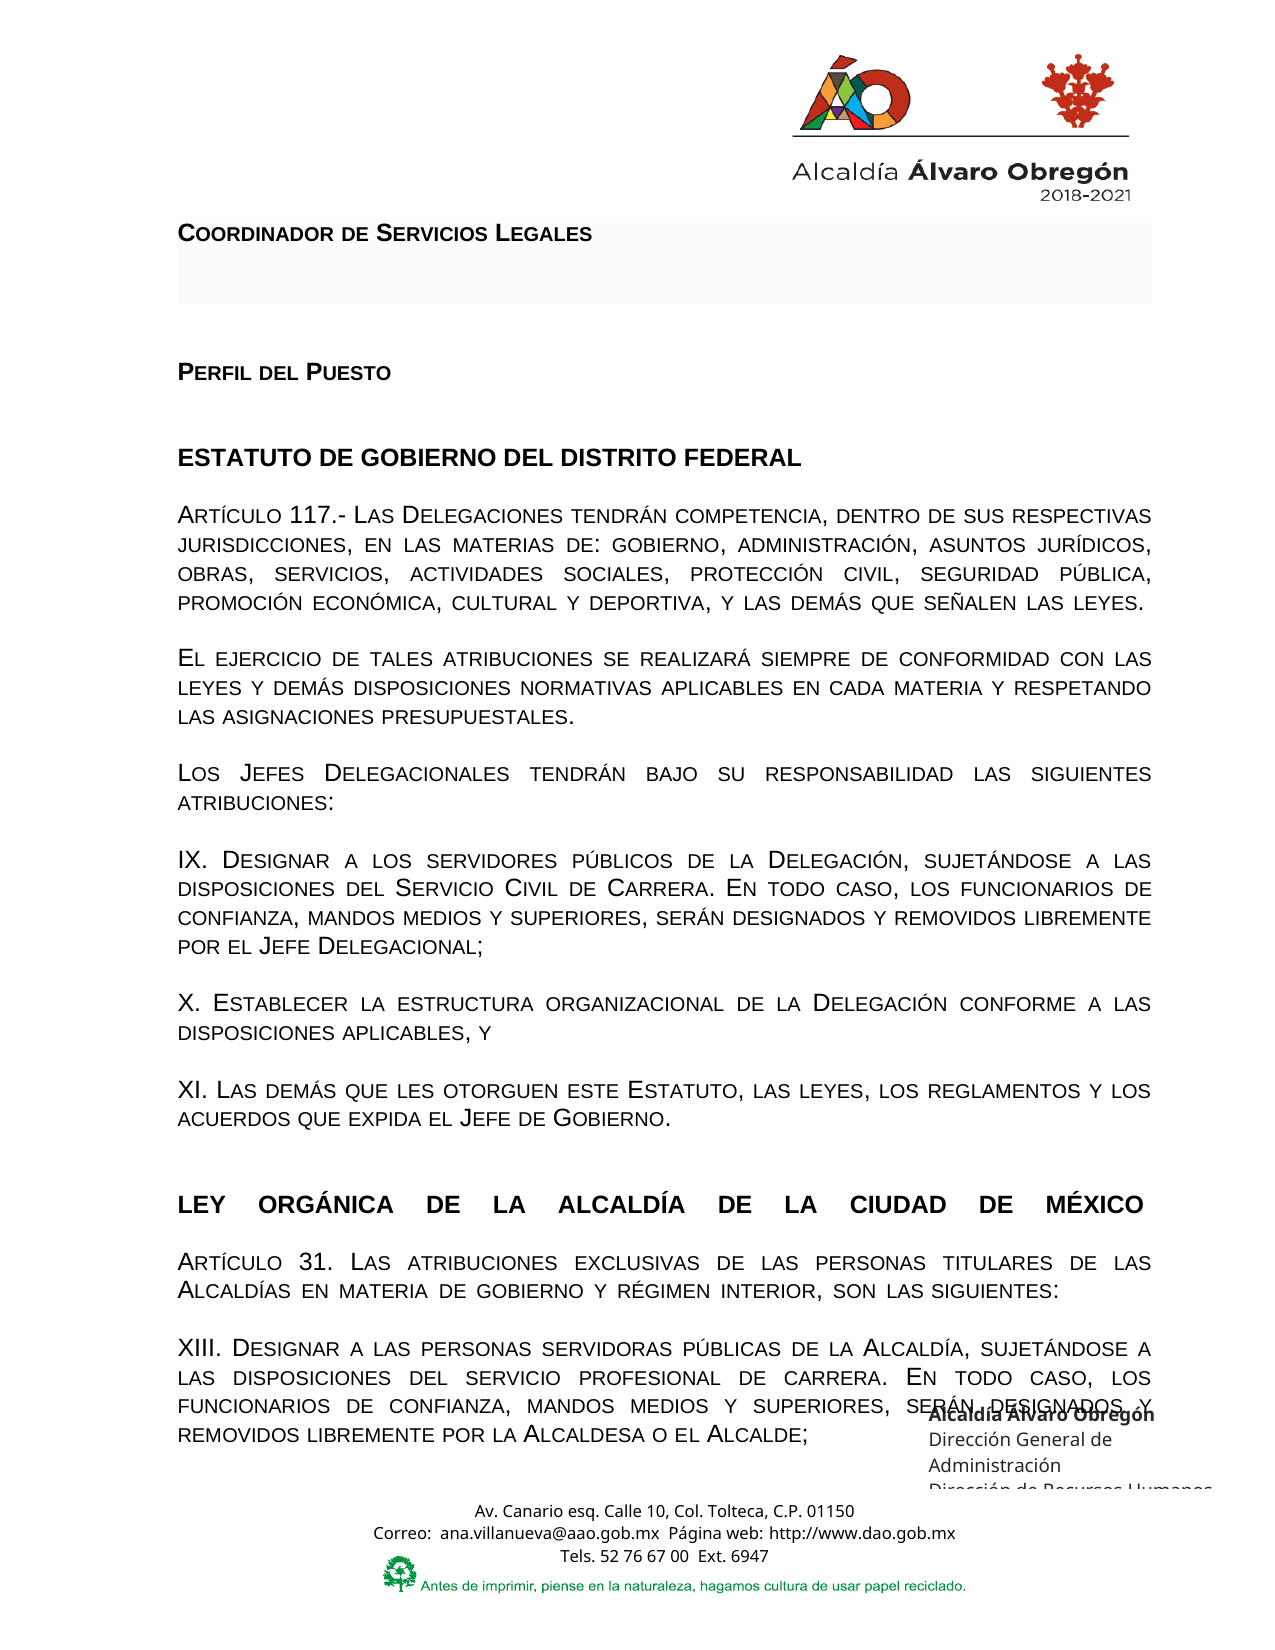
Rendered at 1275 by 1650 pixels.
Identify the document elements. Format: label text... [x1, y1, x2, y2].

picture [770, 44, 1152, 211]
text ESTATUTO DE GOBIERNO DEL DISTRITO FEDERAL [177, 443, 1152, 472]
text X. Establecer la estructura organizacional de la Delegación conforme a las disposiciones aplicables, y [177, 988, 1152, 1046]
text Artículo 117.- Las Delegaciones tendrán competencia, dentro de sus respectivas jurisdicciones, en las materias de: gobierno, administración, asuntos jurídicos, obras, servicios, actividades sociales, protección civil, seguridad pública, promoción económica, cultural y deportiva, y las demás que señalen las leyes. [177, 500, 1152, 643]
text El ejercicio de tales atribuciones se realizará siempre de conformidad con las leyes y demás disposiciones normativas aplicables en cada materia y respetando las asignaciones presupuestales. [177, 643, 1152, 730]
text XIII. Designar a las personas servidoras públicas de la Alcaldía, sujetándose a las disposiciones del servicio profesional de carrera. En todo caso, los funcionarios de confianza, mandos medios y superiores, serán designados y removidos libremente por la Alcaldesa o el Alcalde; [177, 1333, 1152, 1448]
text Perfil del Puesto [177, 328, 1152, 385]
text XI. Las demás que les otorguen este Estatuto, las leyes, los reglamentos y los acuerdos que expida el Jefe de Gobierno. [177, 1046, 1152, 1132]
text Artículo 31. Las atribuciones exclusivas de las personas titulares de las Alcaldías en materia de gobierno y régimen interior, son las siguientes: [177, 1246, 1152, 1304]
text LEY ORGÁNICA DE LA ALCALDÍA DE LA CIUDAD DE MÉXICO [177, 1161, 1152, 1246]
text Los Jefes Delegacionales tendrán bajo su responsabilidad las siguientes atribuciones: IX. Designar a los servidores públicos de la Delegación, sujetándose a las disposiciones del Servicio Civil de Carrera. En todo caso, los funcionarios de confianza, mandos medios y superiores, serán designados y removidos libremente por el Jefe Delegacional; [177, 730, 1152, 960]
text Coordinador de Servicios Legales [177, 218, 1152, 247]
